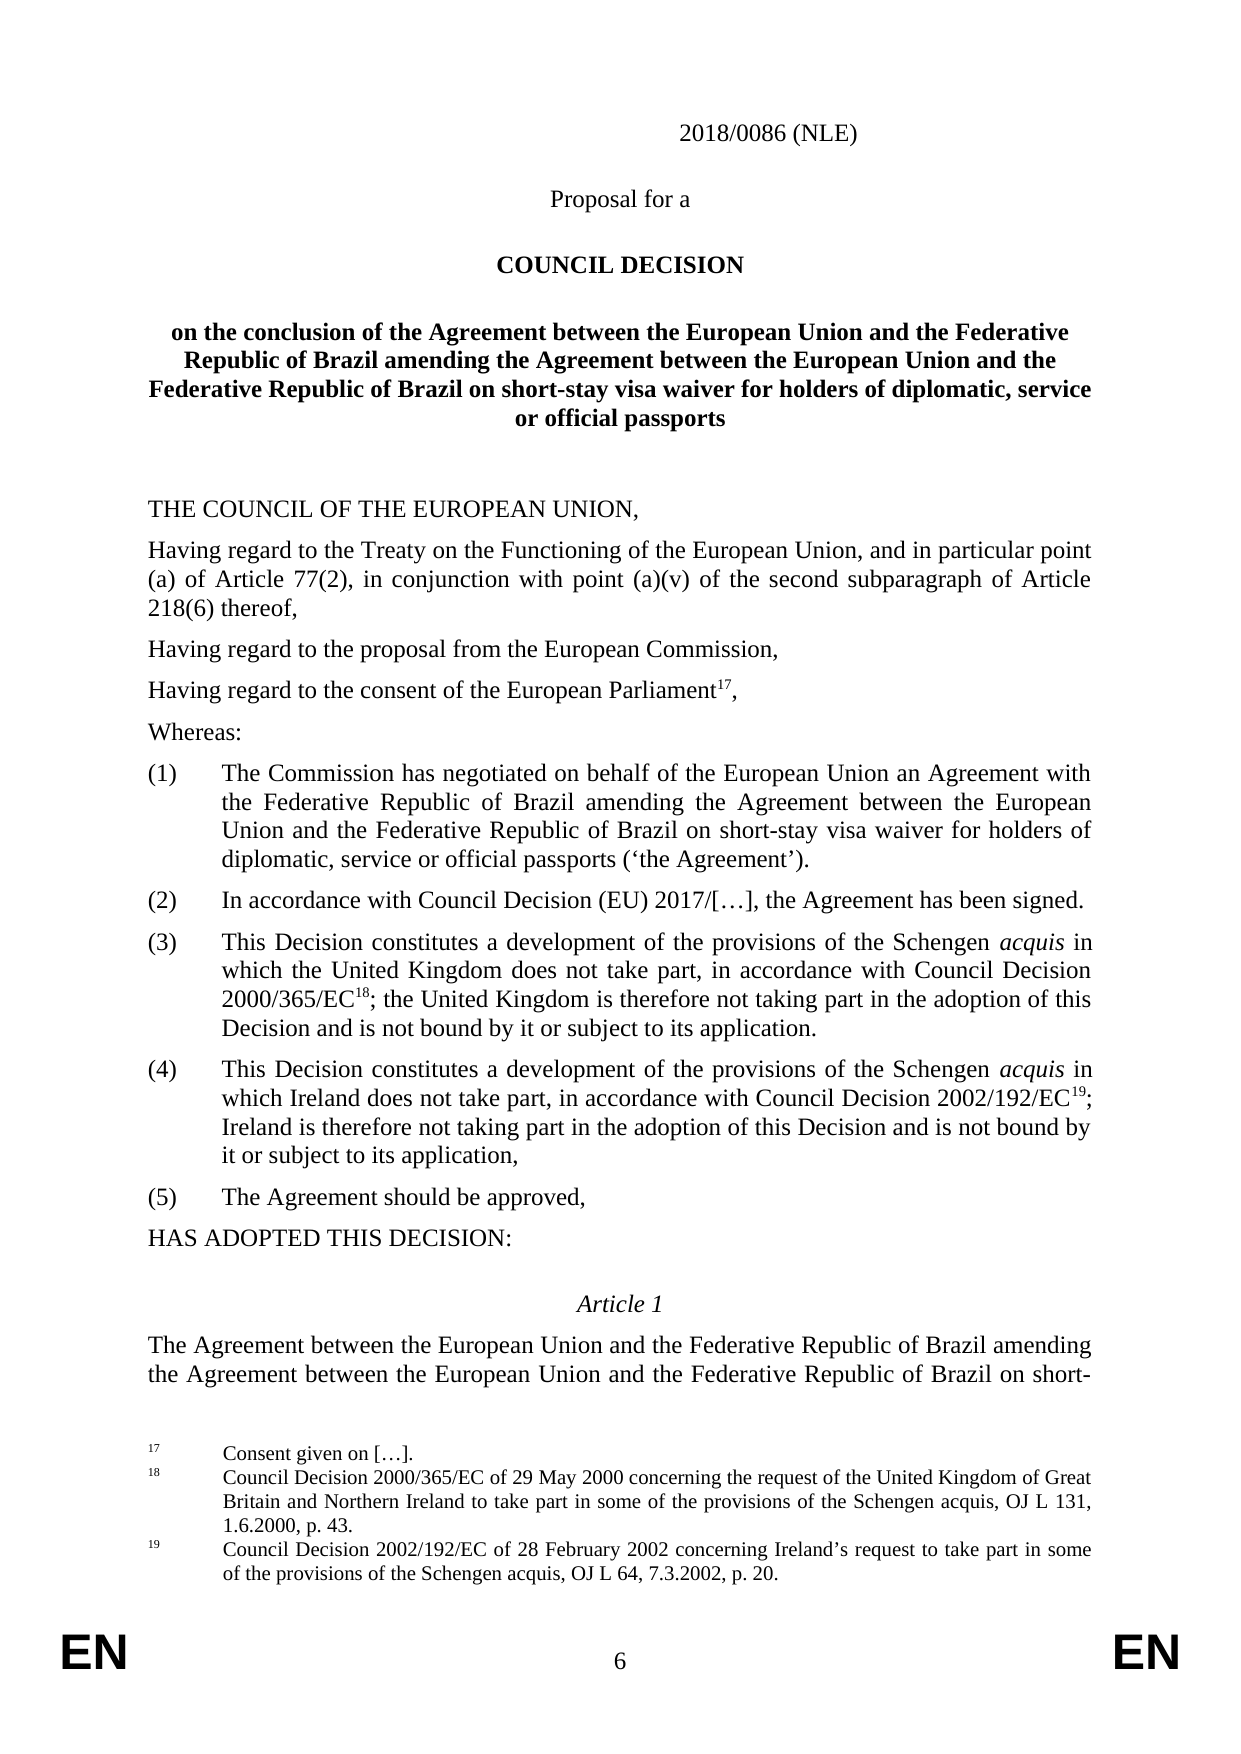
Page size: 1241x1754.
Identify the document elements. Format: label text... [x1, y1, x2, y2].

text Whereas: [148, 717, 1093, 746]
text Having regard to the Treaty on the Functioning of the European Union, and in particular point (a) of Article 77(2), in conjunction with point (a)(v) of the second subparagraph of Article 218(6) thereof, [148, 536, 1093, 622]
text (1) The Commission has negotiated on behalf of the European Union an Agreement with the Federative Republic of Brazil amending the Agreement between the European Union and the Federative Republic of Brazil on short-stay visa waiver for holders of diplomatic, service or official passports (‘the Agreement’). [148, 758, 1093, 873]
text (2) In accordance with Council Decision (EU) 2017/[…], the Agreement has been signed. [148, 886, 1093, 914]
text HAS ADOPTED THIS DECISION: [148, 1223, 1093, 1252]
text Proposal for a [148, 184, 1093, 213]
text Article 1 [148, 1289, 1093, 1318]
text (5) The Agreement should be approved, [148, 1182, 1093, 1211]
text on the conclusion of the Agreement between the European Union and the Federative Republic of Brazil amending the Agreement between the European Union and the Federative Republic of Brazil on short-stay visa waiver for holders of diplomatic, service or official passports [148, 317, 1093, 432]
text Having regard to the consent of the European Parliament, [148, 676, 1093, 704]
text (3) This Decision constitutes a development of the provisions of the Schengen acquis in which the United Kingdom does not take part, in accordance with Council Decision 2000/365/EC; the United Kingdom is therefore not taking part in the adoption of this Decision and is not bound by it or subject to its application. [148, 927, 1093, 1042]
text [148, 1331, 1093, 1388]
text Having regard to the proposal from the European Commission, [148, 634, 1093, 663]
text THE COUNCIL OF THE EUROPEAN , [148, 494, 1093, 523]
text 2018/0086 (NLE) [679, 118, 1093, 147]
text COUNCIL DECISION [148, 251, 1093, 279]
text (4) This Decision constitutes a development of the provisions of the Schengen acquis in which Ireland does not take part, in accordance with Council Decision 2002/192/EC; Ireland is therefore not taking part in the adoption of this Decision and is not bound by it or subject to its application, [148, 1054, 1093, 1169]
